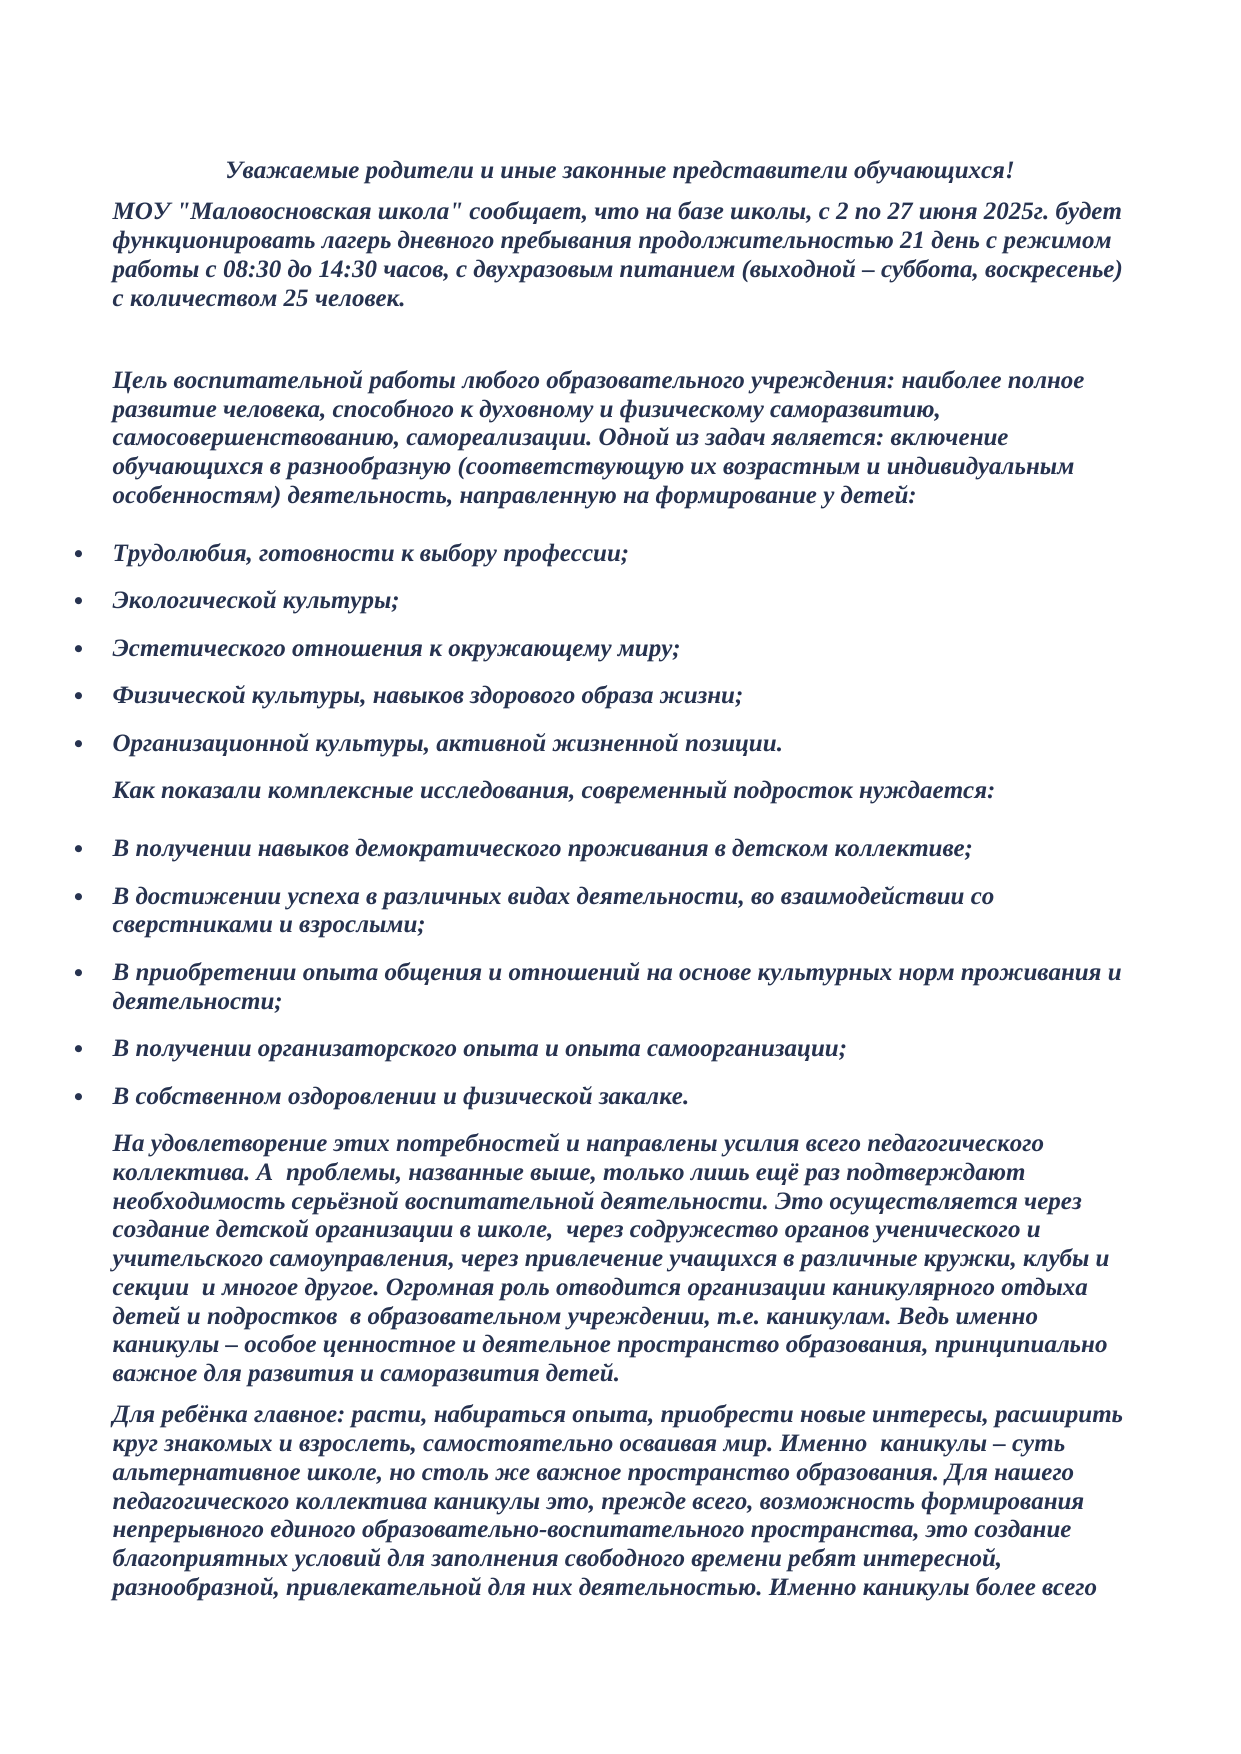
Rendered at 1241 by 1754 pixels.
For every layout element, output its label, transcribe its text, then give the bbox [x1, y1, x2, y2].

text Цель воспитательной работы любого образовательного учреждения: наиболее полное развитие человека, способного к духовному и физическому саморазвитию, самосовершенствованию, самореализации. Одной из задач является: включение обучающихся в разнообразную (соответствующую их возрастным и индивидуальным особенностям) деятельность, направленную на формирование у детей: [112, 365, 1128, 509]
list Организационной культуры, активной жизненной позиции. [75, 728, 1128, 757]
list В приобретении опыта общения и отношений на основе культурных норм проживания и деятельности; [75, 957, 1128, 1014]
text На удовлетворение этих потребностей и направлены усилия всего педагогического коллектива. А проблемы, названные выше, только лишь ещё раз подтверждают необходимость серьёзной воспитательной деятельности. Это осуществляется через создание детской организации в школе, через содружество органов ученического и учительского самоуправления, через привлечение учащихся в различные кружки, клубы и секции и многое другое. Огромная роль отводится организации каникулярного отдыха детей и подростков в образовательном учреждении, т.е. каникулам. Ведь именно каникулы – особое ценностное и деятельное пространство образования, принципиально важное для развития и саморазвития детей. [112, 1128, 1128, 1387]
list В получении навыков демократического проживания в детском коллективе; [75, 833, 1128, 862]
text МОУ "Маловосновская школа" сообщает, что на базе школы, с 2 по 27 июня 2025г. будет функционировать лагерь дневного пребывания продолжительностью 21 день с режимом работы с 08:30 до 14:30 часов, с двухразовым питанием (выходной – суббота, воскресенье) с количеством 25 человек. [112, 196, 1128, 311]
list Физической культуры, навыков здорового образа жизни; [75, 680, 1128, 709]
list Трудолюбия, готовности к выбору профессии; [75, 538, 1128, 567]
list В получении организаторского опыта и опыта самоорганизации; [75, 1033, 1128, 1062]
list В собственном оздоровлении и физической закалке. [75, 1081, 1128, 1109]
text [112, 1399, 1128, 1601]
list Эстетического отношения к окружающему миру; [75, 633, 1128, 662]
list В достижении успеха в различных видах деятельности, во взаимодействии со сверстниками и взрослыми; [75, 881, 1128, 938]
text Уважаемые родители и иные законные представители обучающихся! [112, 155, 1128, 184]
list Экологической культуры; [75, 585, 1128, 614]
text Как показали комплексные исследования, современный подросток нуждается: [112, 775, 1128, 804]
